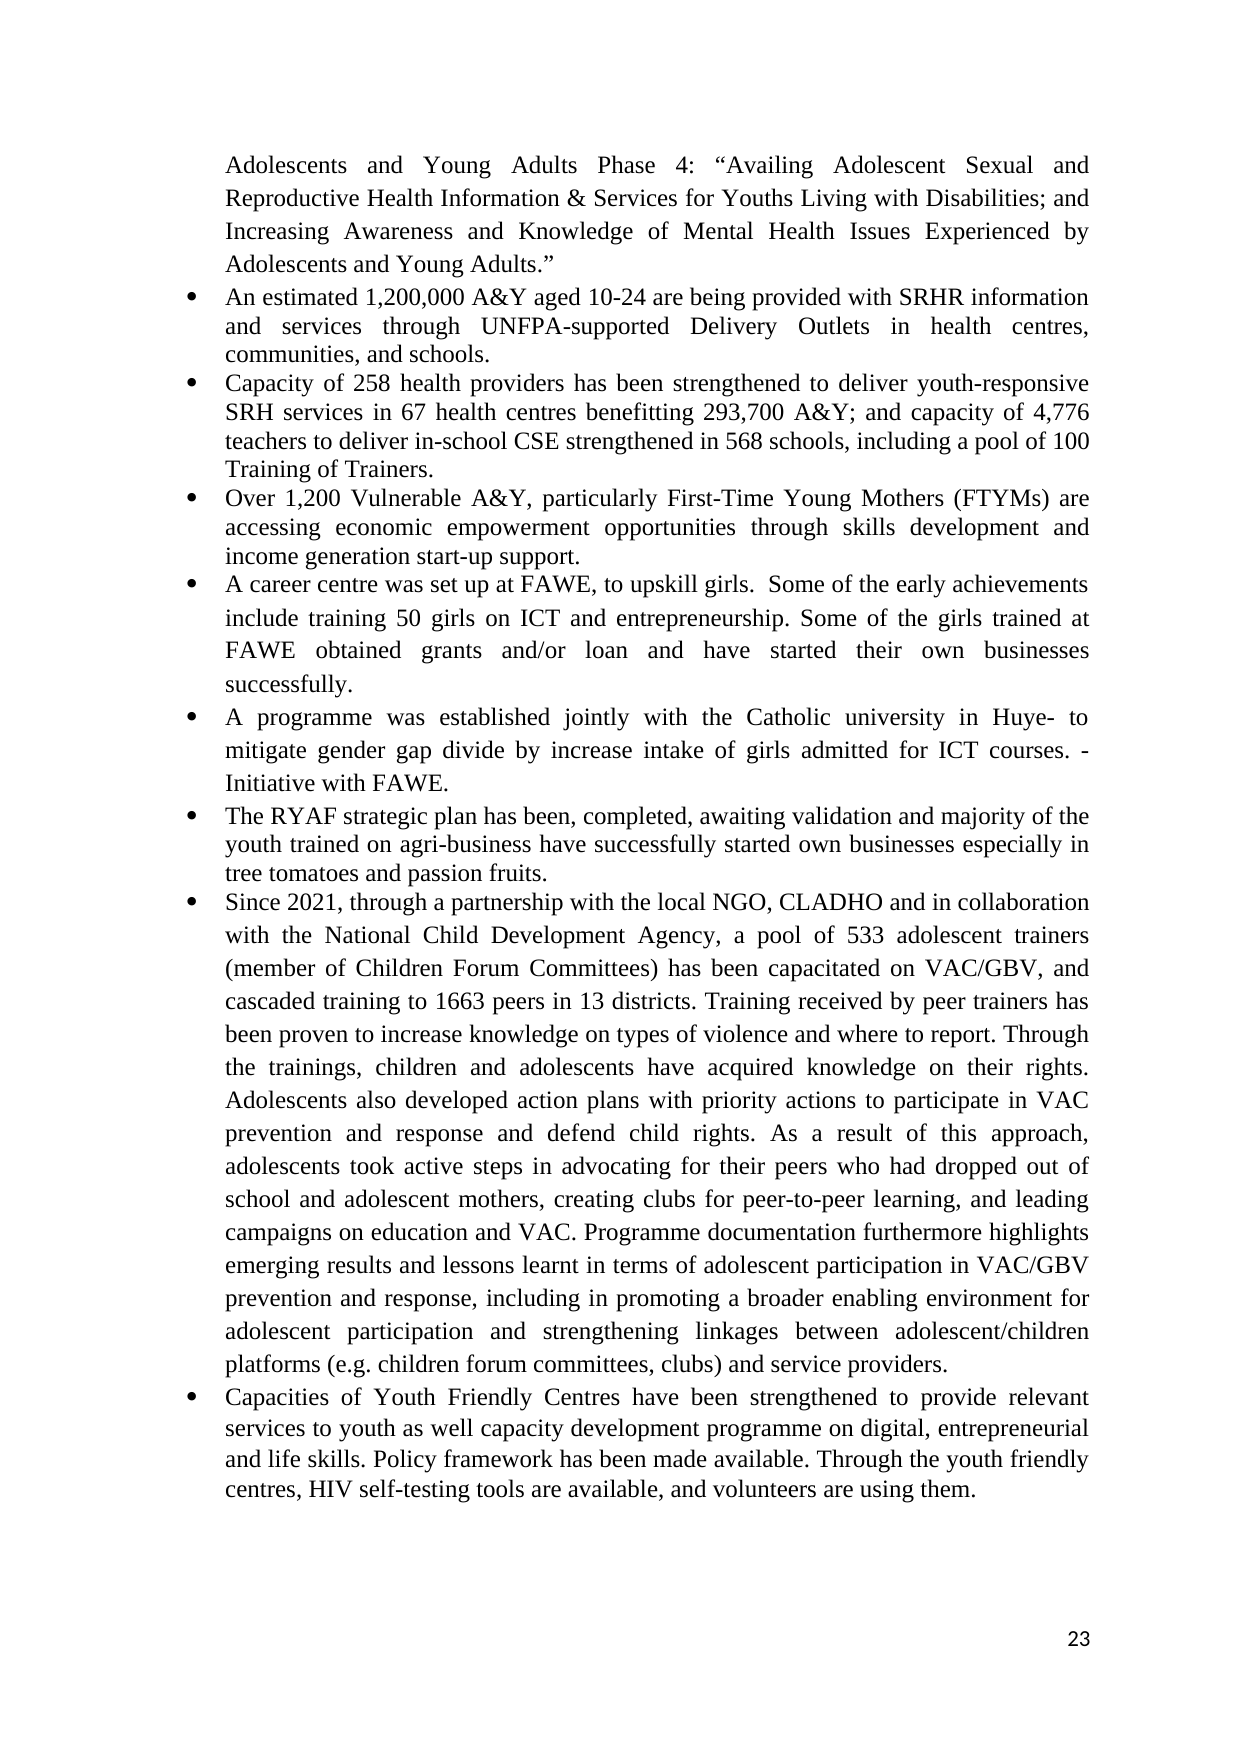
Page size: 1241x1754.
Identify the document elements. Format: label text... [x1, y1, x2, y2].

list Over 1,200 Vulnerable A&Y, particularly First-Time Young Mothers (FTYMs) are accessing economic empowerment opportunities through skills development and income generation start-up support. [187, 483, 1090, 569]
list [187, 150, 1090, 278]
list Capacities of Youth Friendly Centres have been strengthened to provide relevant services to youth as well capacity development programme on digital, entrepreneurial and life skills. Policy framework has been made available. Through the youth friendly centres, HIV self-testing tools are available, and volunteers are using them. [187, 1382, 1090, 1503]
list The RYAF strategic plan has been, completed, awaiting validation and majority of the youth trained on agri-business have successfully started own businesses especially in tree tomatoes and passion fruits. [187, 801, 1090, 887]
list A career centre was set up at FAWE, to upskill girls. Some of the early achievements include training 50 girls on ICT and entrepreneurship. Some of the girls trained at FAWE obtained grants and/or loan and have started their own businesses successfully. [187, 569, 1090, 697]
list Since 2021, through a partnership with the local NGO, CLADHO and in collaboration with the National Child Development Agency, a pool of 533 adolescent trainers (member of Children Forum Committees) has been capacitated on VAC/GBV, and cascaded training to 1663 peers in 13 districts. Training received by peer trainers has been proven to increase knowledge on types of violence and where to report. Through the trainings, children and adolescents have acquired knowledge on their rights. Adolescents also developed action plans with priority actions to participate in VAC prevention and response and defend child rights. As a result of this approach, adolescents took active steps in advocating for their peers who had dropped out of school and adolescent mothers, creating clubs for peer-to-peer learning, and leading campaigns on education and VAC. Programme documentation furthermore highlights emerging results and lessons learnt in terms of adolescent participation in VAC/GBV prevention and response, including in promoting a broader enabling environment for adolescent participation and strengthening linkages between adolescent/children platforms (e.g. children forum committees, clubs) and service providers. [187, 887, 1090, 1378]
list A programme was established jointly with the Catholic university in Huye- to mitigate gender gap divide by increase intake of girls admitted for ICT courses. -Initiative with FAWE. [187, 702, 1090, 796]
list An estimated 1,200,000 A&Y aged 10-24 are being provided with SRHR information and services through UNFPA-supported Delivery Outlets in health centres, communities, and schools. [187, 282, 1090, 368]
list Capacity of 258 health providers has been strengthened to deliver youth-responsive SRH services in 67 health centres benefitting 293,700 A&Y; and capacity of 4,776 teachers to deliver in-school CSE strengthened in 568 schools, including a pool of 100 Training of Trainers. [187, 368, 1090, 483]
